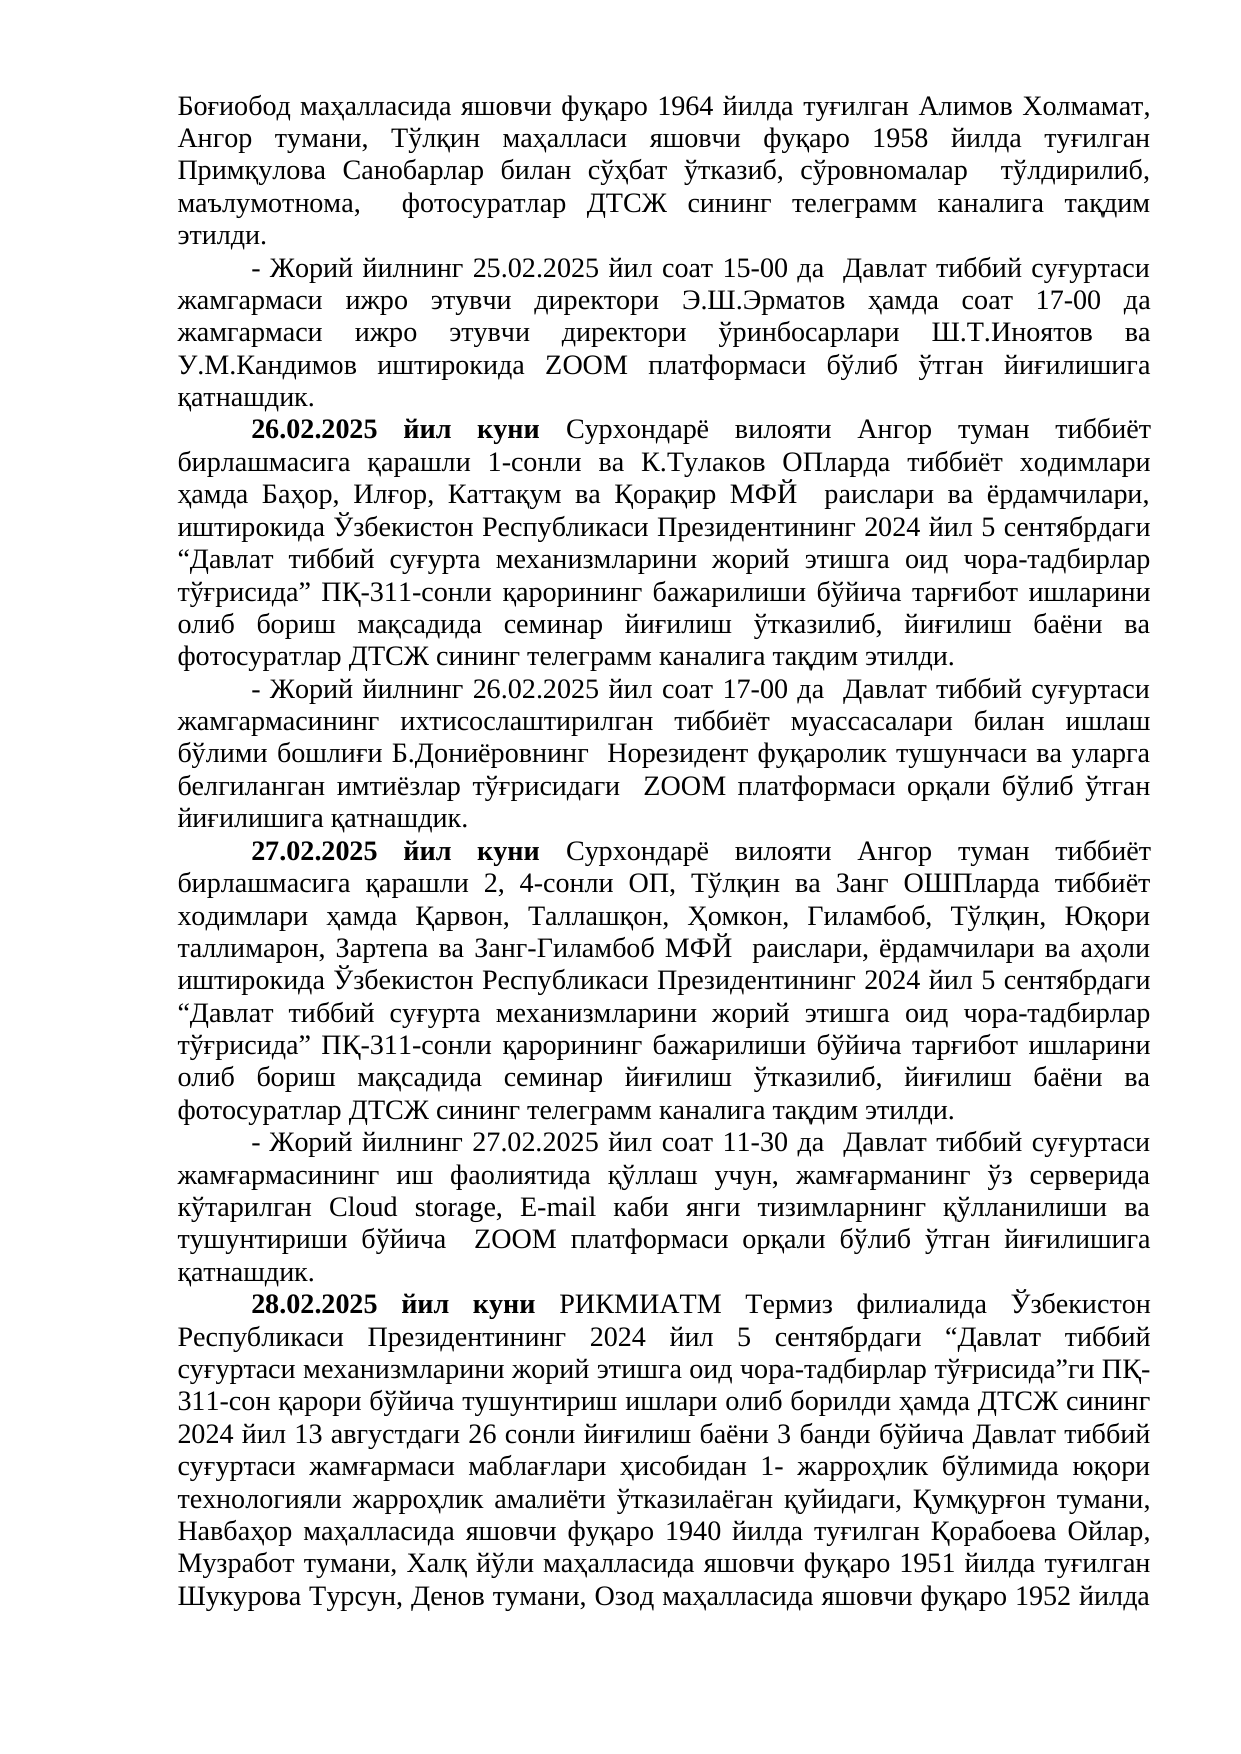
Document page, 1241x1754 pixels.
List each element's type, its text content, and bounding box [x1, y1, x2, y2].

text - Жорий йилнинг 26.02.2025 йил соат 17-00 да Давлат тиббий суғуртаси жамгармасининг ихтисослаштирилган тиббиёт муассасалари билан ишлаш бўлими бошлиғи Б.Дониёровнинг Норезидент фуқаролик тушунчаси ва уларга белгиланган имтиёзлар тўғрисидаги ZOOM платформаси орқали бўлиб ўтган йиғилишига қатнашдик. [177, 672, 1152, 834]
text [177, 1287, 1152, 1611]
text 27.02.2025 йил куни Сурхондарё вилояти Ангор туман тиббиёт бирлашмасига қарашли 2, 4-сонли ОП, Тўлқин ва Занг ОШПларда тиббиёт ходимлари ҳамда Қарвон, Таллашқон, Ҳомкон, Гиламбоб, Тўлқин, Юқори таллимарон, Зартепа ва Занг-Гиламбоб МФЙ раислари, ёрдамчилари ва аҳоли иштирокида Ўзбекистон Республикаси Президентининг 2024 йил 5 сентябрдаги “Давлат тиббий суғурта механизмларини жорий этишга оид чора-тадбирлар тўғрисида” ПҚ-311-сонли қарорининг бажарилиши бўйича тарғибот ишларини олиб бориш мақсадида семинар йиғилиш ўтказилиб, йиғилиш баёни ва фотосуратлар ДТСЖ сининг телеграмм каналига тақдим этилди. [177, 834, 1152, 1125]
text - Жорий йилнинг 25.02.2025 йил соат 15-00 да Давлат тиббий суғуртаси жамгармаси ижро этувчи директори Э.Ш.Эрматов ҳамда соат 17-00 да жамгармаси ижро этувчи директори ўринбосарлари Ш.Т.Иноятов ва У.М.Кандимов иштирокида ZOOM платформаси бўлиб ўтган йиғилишига қатнашдик. [177, 251, 1152, 413]
text 26.02.2025 йил куни Сурхондарё вилояти Ангор туман тиббиёт бирлашмасига қарашли 1-сонли ва К.Тулаков ОПларда тиббиёт ходимлари ҳамда Баҳор, Илғор, Каттақум ва Қорақир МФЙ раислари ва ёрдамчилари, иштирокида Ўзбекистон Республикаси Президентининг 2024 йил 5 сентябрдаги “Давлат тиббий суғурта механизмларини жорий этишга оид чора-тадбирлар тўғрисида” ПҚ-311-сонли қарорининг бажарилиши бўйича тарғибот ишларини олиб бориш мақсадида семинар йиғилиш ўтказилиб, йиғилиш баёни ва фотосуратлар ДТСЖ сининг телеграмм каналига тақдим этилди. [177, 413, 1152, 672]
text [177, 89, 1152, 251]
text - Жорий йилнинг 27.02.2025 йил соат 11-30 да Давлат тиббий суғуртаси жамғармасининг иш фаолиятида қўллаш учун, жамғарманинг ўз серверида кўтарилган Cloud storage, E-mail каби янги тизимларнинг қўлланилиши ва тушунтириши бўйича ZOOM платформаси орқали бўлиб ўтган йиғилишига қатнашдик. [177, 1125, 1152, 1287]
